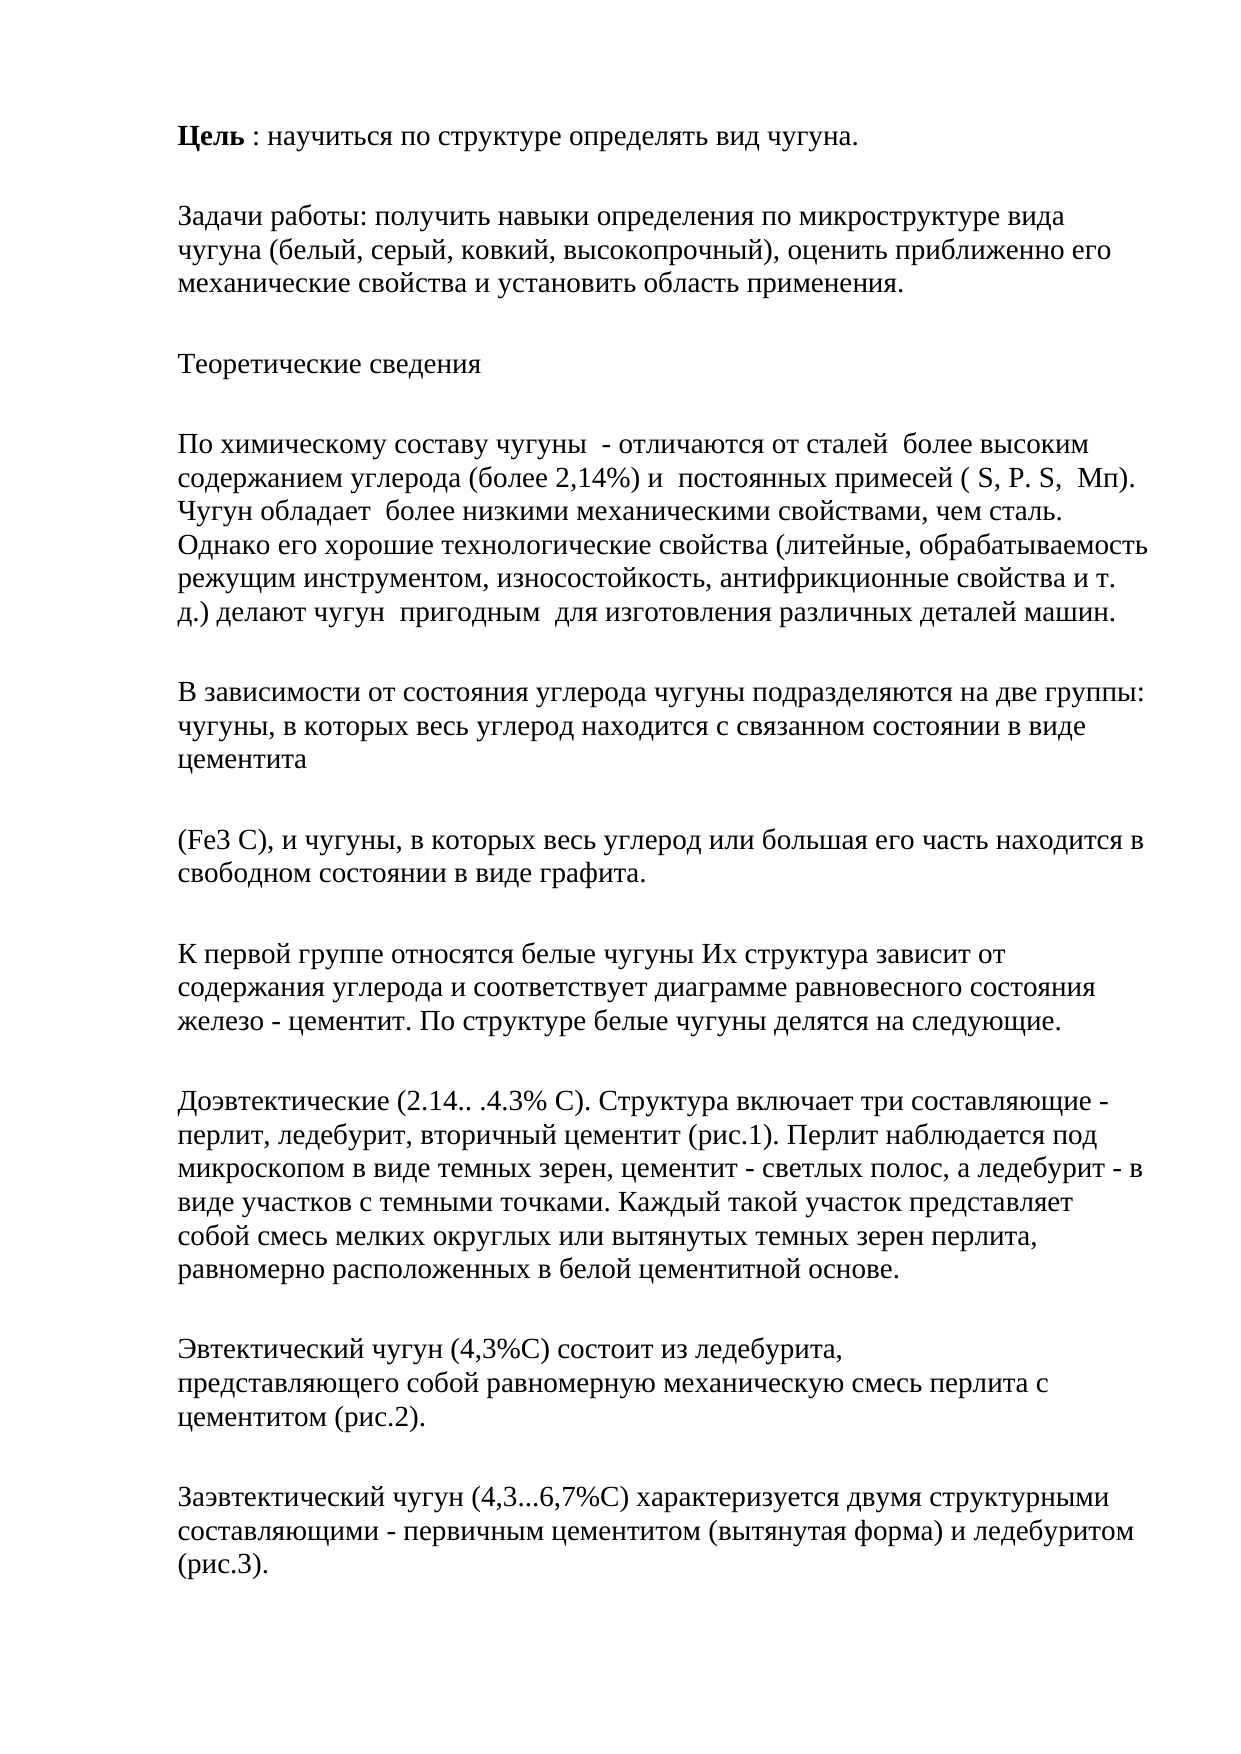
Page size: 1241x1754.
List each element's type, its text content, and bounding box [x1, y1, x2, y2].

text (Fe3 С), и чугуны, в которых весь углерод или большая его часть находится в свободном состоянии в виде графита. [177, 822, 1152, 889]
text Теоретические сведения [177, 346, 1152, 379]
text Эвтектический чугун (4,3%С) состоит из ледебурита, представляющего собой равномерную механическую смесь перлита с цементитом (рис.2). [177, 1332, 1152, 1432]
text Цель : научиться по структуре определять вид чугуна. [177, 118, 1152, 152]
text Доэвтектические (2.14.. .4.3% С). Структура включает три составляющие - перлит, ледебурит, вторичный цементит (рис.1). Перлит наблюдается под микроскопом в виде темных зерен, цементит - светлых полос, а ледебурит - в виде участков с темными точками. Каждый такой участок представляет собой смесь мелких округлых или вытянутых темных зерен перлита, равномерно расположенных в белой цементитной основе. [177, 1083, 1152, 1285]
text В зависимости от состояния углерода чугуны подразделяются на две группы: чугуны, в которых весь углерод находится с связанном состоянии в виде цементита [177, 674, 1152, 775]
text По химическому составу чугуны - отличаются от cталей более высоким содержанием углерода (более 2,14%) и постоянных примесей ( S, P. S, Мп). Чугун обладает более низкими механическими свойствами, чем сталь. Однако его хорошие технологические свойства (литейные, обрабатываемость режущим инструментом, износостойкость, антифрикционные свойства и т. д.) делают чугун пригодным для изготовления различных деталей машин. [177, 426, 1152, 628]
text Задачи работы: получить навыки определения по микроструктуре вида чугуна (белый, серый, ковкий, высокопрочный), оценить приближенно его механические свойства и установить область применения. [177, 198, 1152, 299]
text К первой группе относятся белые чугуны Их структура зависит от содержания углерода и соответствует диаграмме равновесного состояния железо - цементит. По структуре белые чугуны делятся на следующие. [177, 936, 1152, 1037]
text Заэвтектический чугун (4,3...6,7%С) характеризуется двумя структурными составляющими - первичным цементитом (вытянутая форма) и ледебуритом (рис.3). [177, 1479, 1152, 1580]
